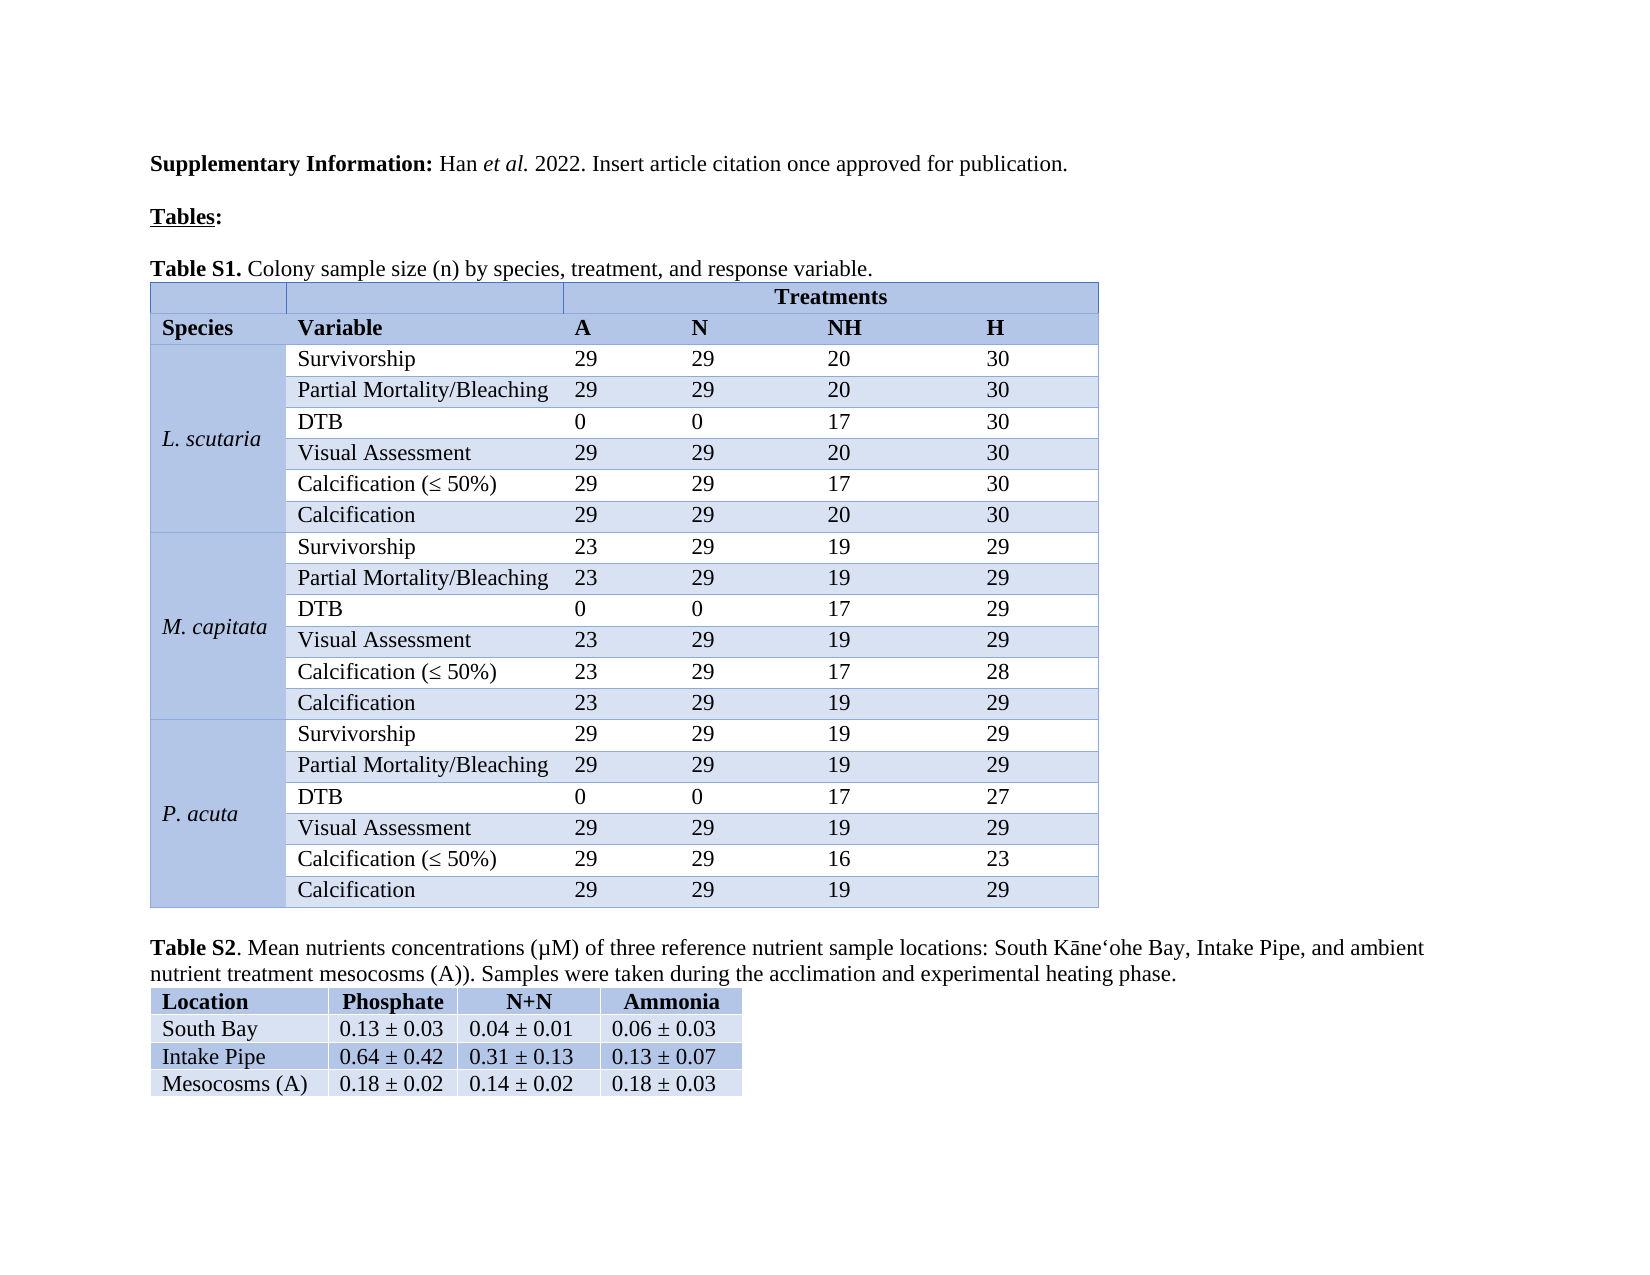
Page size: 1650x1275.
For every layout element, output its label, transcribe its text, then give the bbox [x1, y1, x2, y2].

table_cell 23 [563, 658, 680, 688]
table_cell 23 [563, 533, 680, 563]
table_cell Visual Assessment [286, 439, 563, 469]
table_cell 29 [680, 845, 816, 876]
table_cell 29 [680, 877, 816, 907]
table_cell 0 [563, 783, 680, 813]
table_cell 0.31 ± 0.13 [458, 1043, 600, 1069]
table_cell 29 [680, 564, 816, 594]
table_cell 29 [680, 627, 816, 657]
table_cell 0 [680, 408, 816, 438]
table_cell 0.13 ± 0.07 [601, 1043, 742, 1069]
table_cell 30 [975, 345, 1098, 376]
table_cell 29 [975, 627, 1098, 657]
table_cell 0.18 ± 0.03 [601, 1070, 742, 1096]
table_cell 19 [816, 720, 975, 751]
table_cell 20 [816, 439, 975, 469]
table_cell 29 [680, 658, 816, 688]
table_cell 17 [816, 658, 975, 688]
table_cell Partial Mortality/Bleaching [286, 377, 563, 407]
table_cell Calcification [286, 502, 563, 532]
text Tables: [150, 203, 1500, 229]
table_cell 29 [680, 377, 816, 407]
table_cell 0.14 ± 0.02 [458, 1070, 600, 1096]
table_cell Calcification (≤ 50%) [286, 658, 563, 688]
table_cell Survivorship [286, 720, 563, 751]
table_cell DTB [286, 595, 563, 626]
table_cell 29 [563, 345, 680, 376]
table_cell NH [816, 314, 975, 344]
table_cell 27 [975, 783, 1098, 813]
table_cell 29 [563, 720, 680, 751]
table_cell DTB [286, 783, 563, 813]
table_cell 19 [816, 689, 975, 719]
table_cell 29 [563, 377, 680, 407]
table_header [151, 283, 286, 313]
table_cell 29 [680, 502, 816, 532]
table_cell 29 [975, 595, 1098, 626]
table_cell A [563, 314, 680, 344]
table_cell 29 [975, 814, 1098, 844]
table_cell Calcification (≤ 50%) [286, 470, 563, 501]
table_cell 29 [680, 470, 816, 501]
table_cell Calcification [286, 877, 563, 907]
table_cell Survivorship [286, 533, 563, 563]
table_cell 30 [975, 439, 1098, 469]
table_header Ammonia [601, 988, 742, 1014]
table_cell 29 [975, 877, 1098, 907]
table_cell H [975, 314, 1098, 344]
table_cell 29 [563, 814, 680, 844]
table_cell 29 [975, 689, 1098, 719]
table_cell South Bay [151, 1015, 328, 1042]
table_cell 17 [816, 408, 975, 438]
table_cell 19 [816, 877, 975, 907]
table_cell 29 [680, 345, 816, 376]
table_header Location [151, 988, 328, 1014]
table_cell 0 [680, 783, 816, 813]
text Table S1. Colony sample size (n) by species, treatment, and response variable. [150, 255, 1500, 282]
table_cell 29 [975, 564, 1098, 594]
table_cell 17 [816, 783, 975, 813]
table_cell 30 [975, 502, 1098, 532]
table_cell 29 [563, 439, 680, 469]
table_cell DTB [286, 408, 563, 438]
table_cell 16 [816, 845, 975, 876]
table_cell Visual Assessment [286, 627, 563, 657]
table_cell Variable [286, 314, 563, 344]
table_cell Calcification [286, 689, 563, 719]
table_cell 30 [975, 470, 1098, 501]
table_cell Visual Assessment [286, 814, 563, 844]
table_cell 17 [816, 470, 975, 501]
table_cell Partial Mortality/Bleaching [286, 752, 563, 782]
table_cell 0.18 ± 0.02 [329, 1070, 457, 1096]
table_cell 20 [816, 377, 975, 407]
table_cell Calcification (≤ 50%) [286, 845, 563, 876]
table_header N+N [458, 988, 600, 1014]
table_cell Species [151, 314, 286, 344]
table_cell 29 [680, 814, 816, 844]
table_cell 29 [975, 533, 1098, 563]
table_cell 0.64 ± 0.42 [329, 1043, 457, 1069]
table_cell 30 [975, 408, 1098, 438]
table_cell 29 [680, 689, 816, 719]
table_cell 0.13 ± 0.03 [329, 1015, 457, 1042]
table_cell 23 [975, 845, 1098, 876]
table_cell 29 [975, 720, 1098, 751]
table_cell 19 [816, 752, 975, 782]
table_cell 0 [680, 595, 816, 626]
text Supplementary Information: Han et al. 2022. Insert article citation once approved for publication. [150, 150, 1500, 176]
table_cell 29 [680, 439, 816, 469]
table_cell L. scutaria [151, 345, 286, 532]
table_cell 19 [816, 814, 975, 844]
table_cell Intake Pipe [151, 1043, 328, 1069]
table_cell Survivorship [286, 345, 563, 376]
table_cell 0.06 ± 0.03 [601, 1015, 742, 1042]
table_cell 23 [563, 564, 680, 594]
table_cell 29 [975, 752, 1098, 782]
table_cell 28 [975, 658, 1098, 688]
table_header Treatments [564, 283, 1098, 313]
table_cell 17 [816, 595, 975, 626]
table_cell 29 [563, 845, 680, 876]
table_header [287, 283, 563, 313]
table_cell 29 [563, 502, 680, 532]
table_cell 0.04 ± 0.01 [458, 1015, 600, 1042]
table_cell 20 [816, 345, 975, 376]
table_cell 0 [563, 408, 680, 438]
table_cell 29 [563, 470, 680, 501]
text Table S2. Mean nutrients concentrations (µM) of three reference nutrient sample locations: South Kāne‘ohe Bay, Intake Pipe, and ambient nutrient treatment mesocosms (A)). Samples were taken during the acclimation and experimental heating phase. [150, 934, 1500, 987]
table_cell M. capitata [151, 533, 286, 719]
table_cell 30 [975, 377, 1098, 407]
table_cell 19 [816, 533, 975, 563]
table_cell 23 [563, 689, 680, 719]
table_cell 19 [816, 627, 975, 657]
table_cell 29 [680, 533, 816, 563]
table_cell Mesocosms (A) [151, 1070, 328, 1096]
table_cell N [680, 314, 816, 344]
table_cell Partial Mortality/Bleaching [286, 564, 563, 594]
table_cell 29 [563, 752, 680, 782]
table_cell 0 [563, 595, 680, 626]
table_cell 23 [563, 627, 680, 657]
table_cell 29 [680, 720, 816, 751]
table_cell P. acuta [151, 720, 286, 907]
table_cell 19 [816, 564, 975, 594]
table_cell 29 [563, 877, 680, 907]
table_cell 20 [816, 502, 975, 532]
table_cell 29 [680, 752, 816, 782]
table_header Phosphate [329, 988, 457, 1014]
